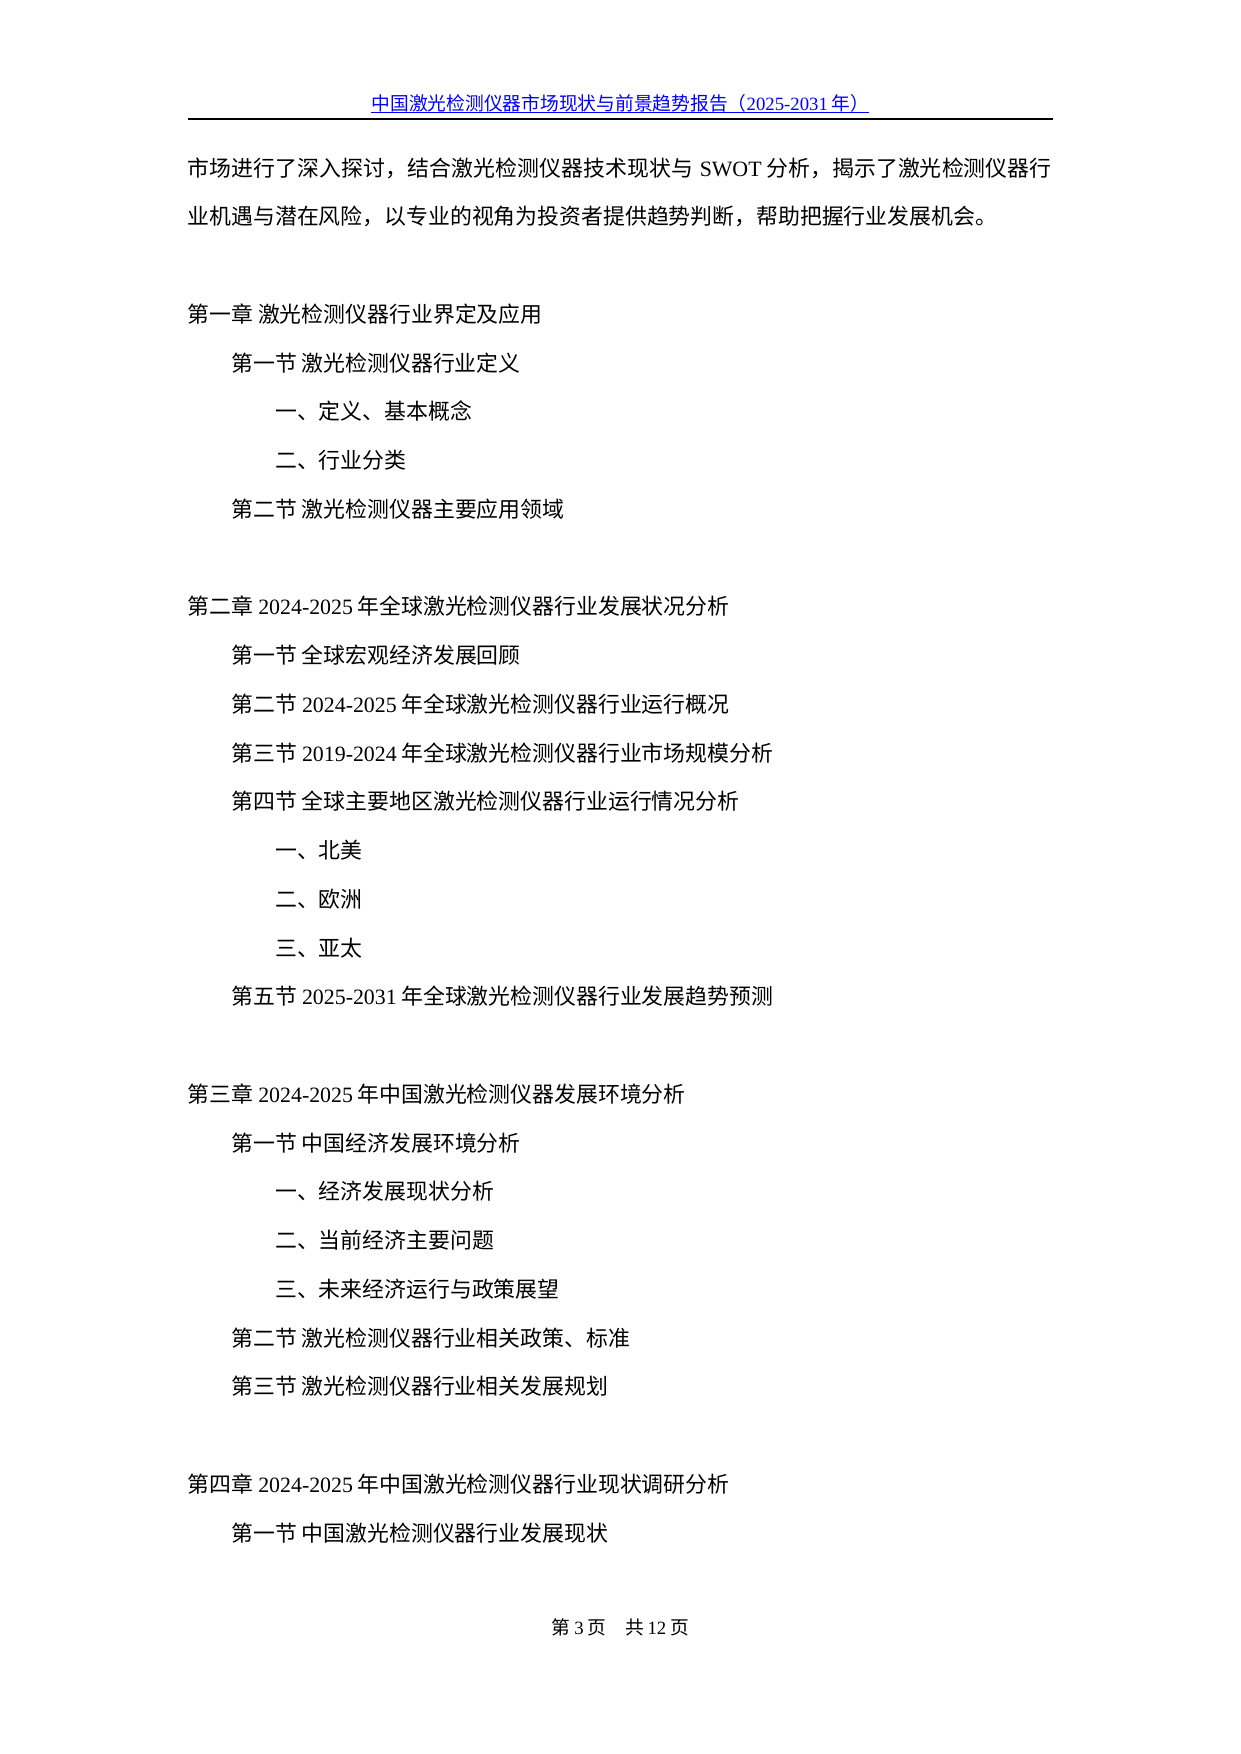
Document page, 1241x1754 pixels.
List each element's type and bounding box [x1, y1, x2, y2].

text [187, 150, 1053, 1548]
